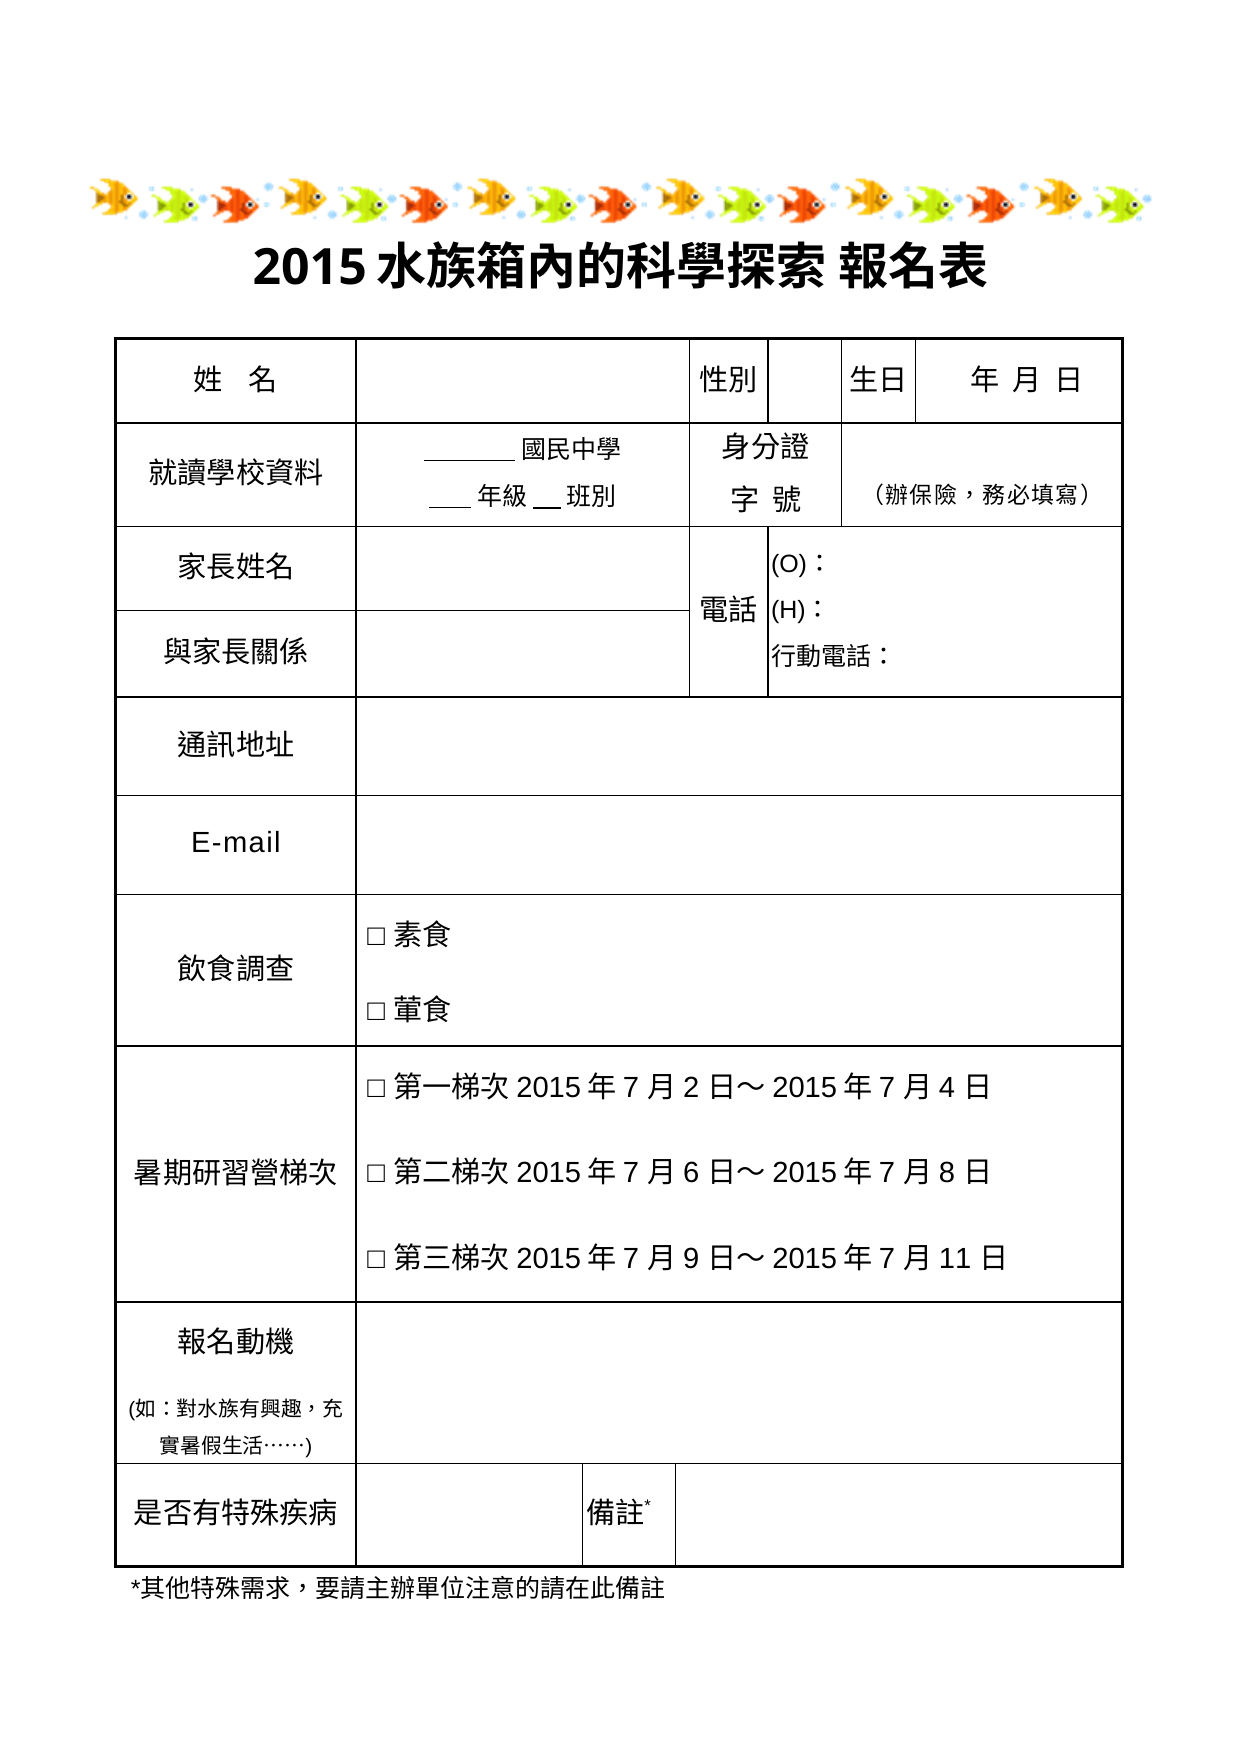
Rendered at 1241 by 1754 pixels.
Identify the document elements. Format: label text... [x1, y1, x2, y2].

table_cell 是否有特殊疾病 [117, 1464, 355, 1565]
table_cell [357, 611, 689, 696]
table_cell 通訊地址 [117, 698, 355, 795]
table_cell 報名動機 (如：對水族有興趣，充實暑假生活……) [117, 1303, 355, 1463]
table_cell [357, 1464, 582, 1565]
table_header 性別 [690, 340, 767, 422]
text *其他特殊需求，要請主辦單位注意的請在此備註 [118, 1568, 1122, 1605]
table_header 生日 [842, 340, 915, 422]
table_cell [357, 1303, 1121, 1463]
table_cell E-mail [117, 796, 355, 894]
table_header 姓 名 [117, 340, 355, 422]
table_cell [357, 698, 1121, 795]
table_header 年 月 日 [916, 340, 1121, 422]
table_cell (O)： (H)： 行動電話： [769, 527, 1121, 696]
table_cell 就讀學校資料 [117, 424, 355, 526]
table_cell [357, 796, 1121, 894]
table_cell 國民中學 年級 班別 [357, 424, 689, 526]
table_header [357, 340, 689, 422]
table_cell [676, 1464, 1121, 1565]
table_cell □ 第一梯次 2015年 7 月 2 日～ 2015年 7 月 4 日 □ 第二梯次 2015年 7 月 6 日～ 2015年 7 月 8 日 □ 第三梯次 2015年 7 月 9 日～ 2015年 7 月 11 日 [357, 1047, 1121, 1301]
table_cell 暑期研習營梯次 [117, 1047, 355, 1301]
table_cell 身分證 字 號 [690, 424, 841, 526]
picture [81, 174, 1155, 228]
table_cell 家長姓名 [117, 527, 355, 609]
table_cell [357, 527, 689, 609]
table_cell □ 素食 □ 葷食 [357, 895, 1121, 1045]
table_header [769, 340, 841, 422]
table_cell 與家長關係 [117, 611, 355, 696]
table_cell 飲食調查 [117, 895, 355, 1045]
table_cell 電話 [690, 527, 767, 696]
text 2015水族箱內的科學探索 報名表 [118, 227, 1122, 299]
table_cell 備註* [583, 1464, 675, 1565]
table_cell （辦保險，務必填寫） [842, 424, 1121, 526]
